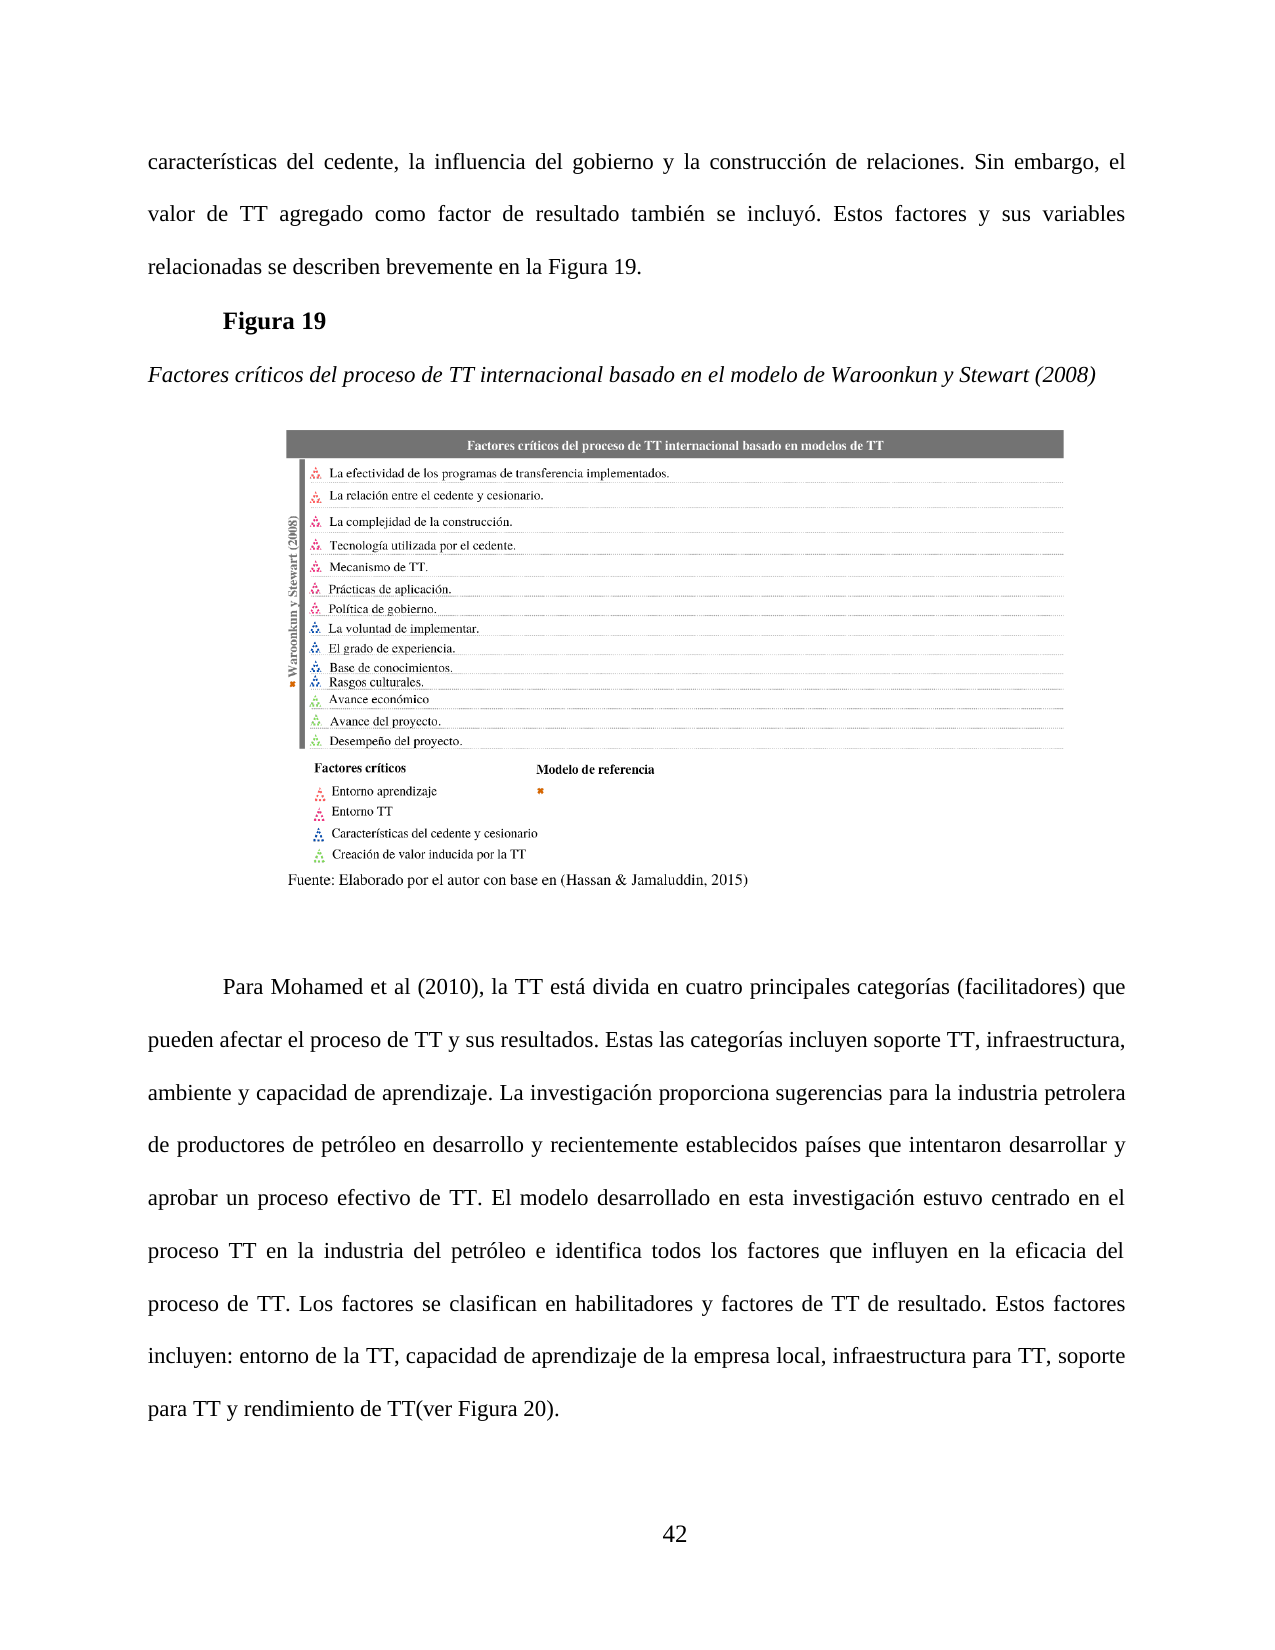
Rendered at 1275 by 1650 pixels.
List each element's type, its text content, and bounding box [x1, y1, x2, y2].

picture [286, 426, 1064, 892]
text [148, 148, 1127, 279]
text Para Mohamed et al (2010), la TT está divida en cuatro principales categorías (facilitadores) que pueden afectar el proceso de TT y sus resultados. Estas las categorías incluyen soporte TT, infraestructura, ambiente y capacidad de aprendizaje. La investigación proporciona sugerencias para la industria petrolera de productores de petróleo en desarrollo y recientemente establecidos países que intentaron desarrollar y aprobar un proceso efectivo de TT. El modelo desarrollado en esta investigación estuvo centrado en el proceso TT en la industria del petróleo e identifica todos los factores que influyen en la eficacia del proceso de TT. Los factores se clasifican en habilitadores y factores de TT de resultado. Estos factores incluyen: entorno de la TT, capacidad de aprendizaje de la empresa local, infraestructura para TT, soporte para TT y rendimiento de TT(ver Figura 20). [148, 973, 1127, 1421]
text Figura 19 Factores críticos del proceso de TT internacional basado en el modelo de Waroonkun y Stewart (2008) [148, 306, 1127, 387]
